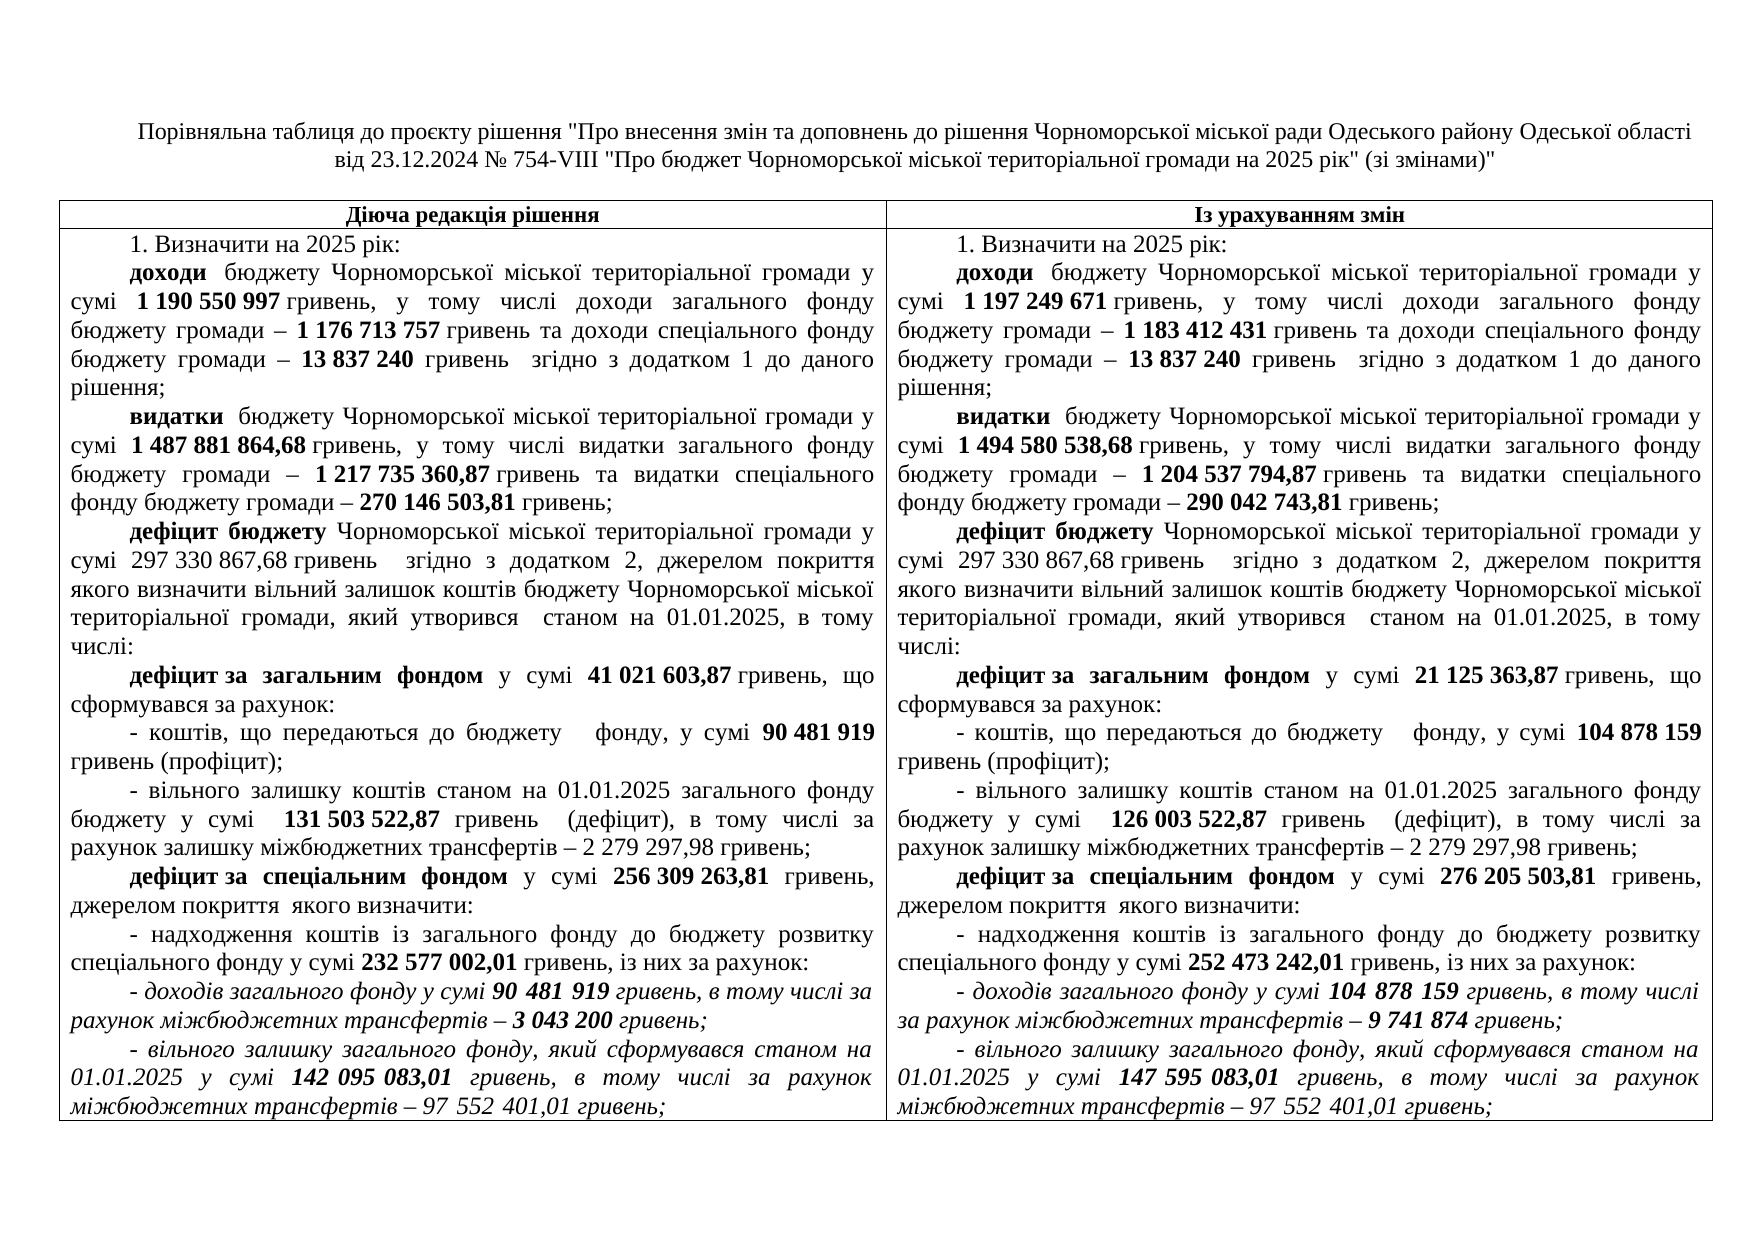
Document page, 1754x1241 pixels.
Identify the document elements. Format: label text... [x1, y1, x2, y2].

text Порівняльна таблиця до проєкту рішення "Про внесення змін та доповнень до рішення Чорноморської міської ради Одеського району Одеської області [74, 117, 1698, 145]
table_header Діюча редакція рішення [60, 201, 886, 228]
text від 23.12.2024 № 754-VIII "Про бюджет Чорноморської міської територіальної громади на 2025 рік" (зі змінами)" [74, 145, 1698, 173]
table_header Із урахуванням змін [887, 201, 1712, 228]
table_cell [887, 229, 1712, 1120]
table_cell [60, 229, 886, 1120]
